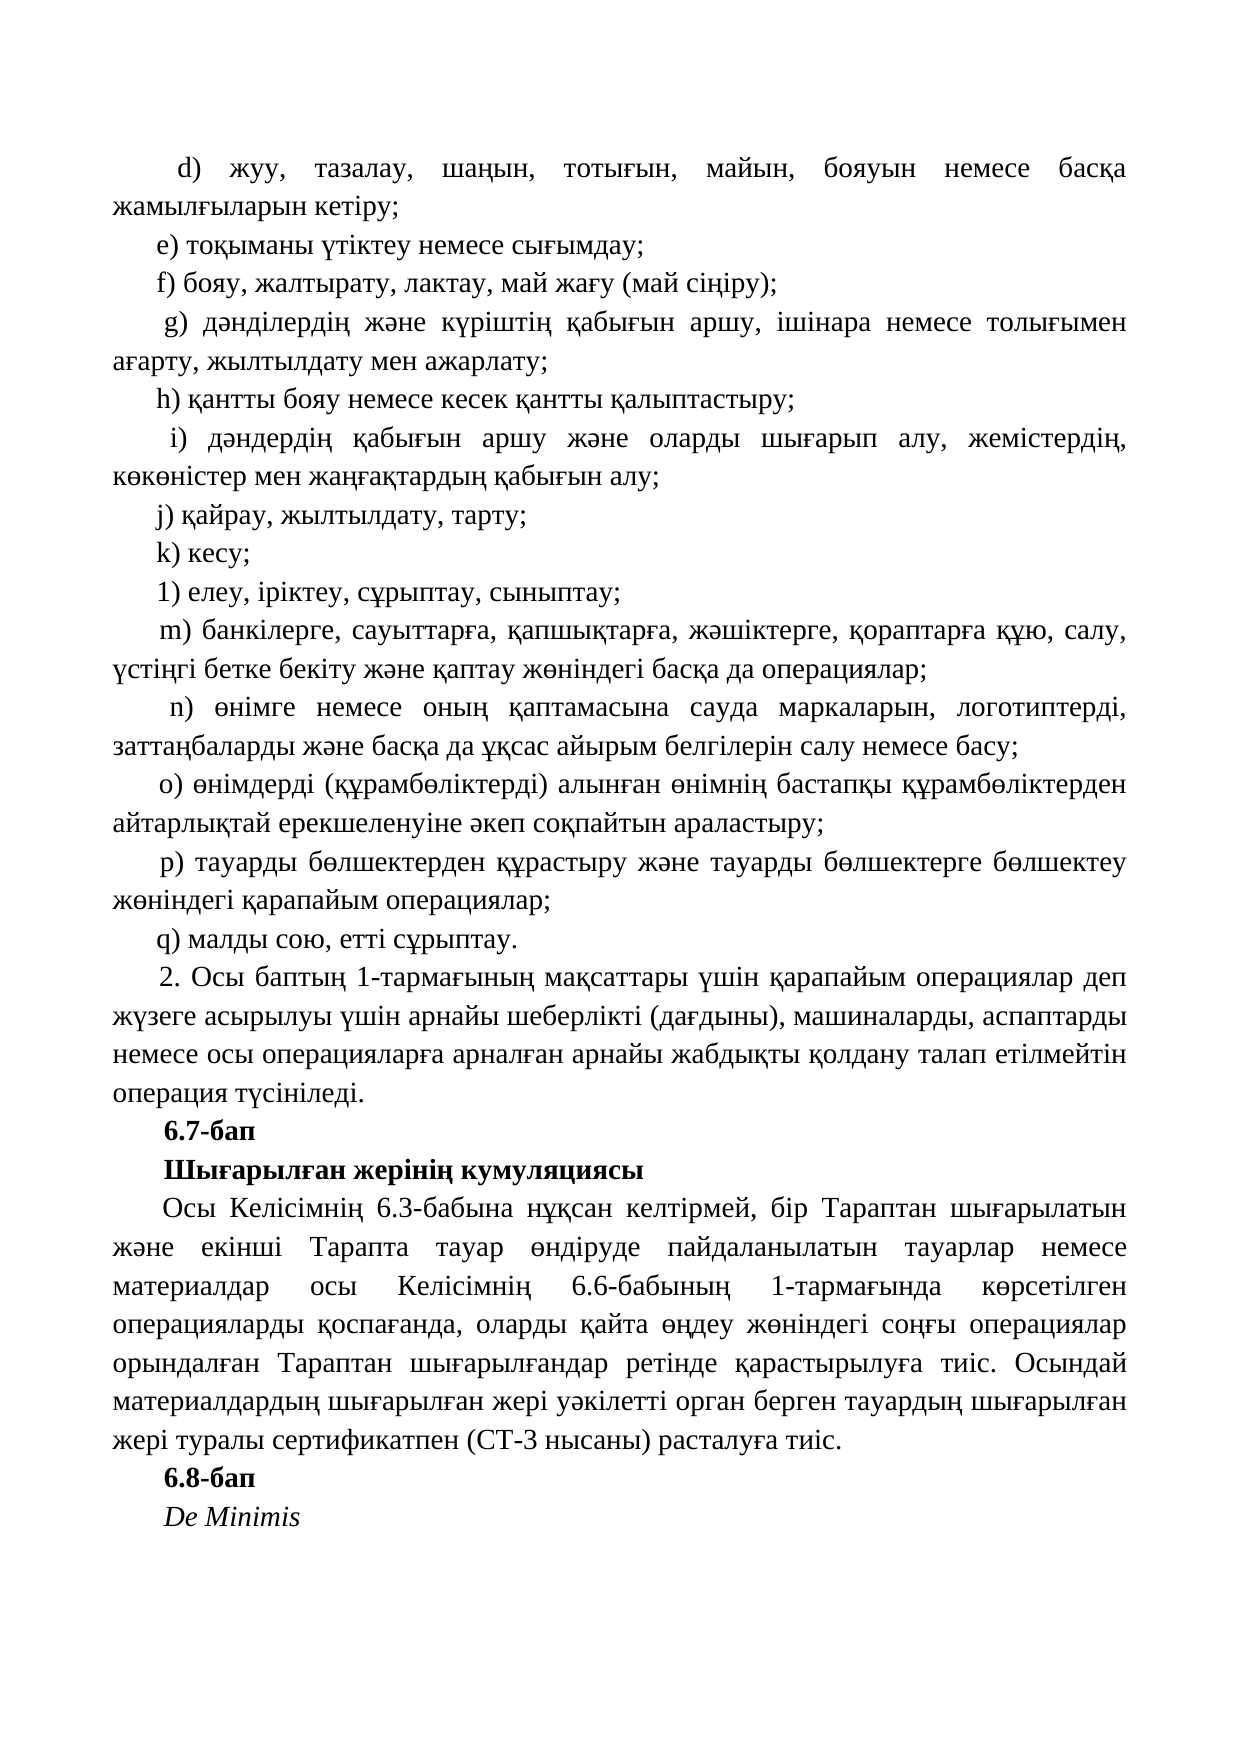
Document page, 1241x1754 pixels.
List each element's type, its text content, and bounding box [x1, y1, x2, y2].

text 1) елеу, іріктеу, сұрыптау, сыныптау; [112, 574, 1128, 607]
text De Minimis [112, 1499, 1128, 1532]
text 2. Осы баптың 1-тармағының мақсаттары үшін қарапайым операциялар деп жүзеге асырылуы үшін арнайы шеберлікті (дағдыны), машиналарды, аспаптарды немесе осы операцияларға арналған арнайы жабдықты қолдану талап етілмейтін операция түсініледі. [112, 959, 1128, 1108]
text і) дәндердің қабығын аршу және оларды шығарып алу, жемістердің, көкөністер мен жаңғақтардың қабығын алу; [112, 420, 1128, 492]
text р) тауарды бөлшектерден құрастыру және тауарды бөлшектерге бөлшектеу жөніндегі қарапайым операциялар; [112, 844, 1128, 916]
text 6.8-бап [112, 1460, 1128, 1494]
text Шығарылған жерінің кумуляциясы [112, 1152, 1128, 1186]
text һ) қантты бояу немесе кесек қантты қалыптастыру; [112, 381, 1128, 415]
text k) кесу; [112, 535, 1128, 569]
text d) жуу, тазалау, шаңын, тотығын, майын, бояуын немесе басқа жамылғыларын кетіру; [112, 150, 1128, 222]
text Осы Келісімнің 6.3-бабына нұқсан келтірмей, бір Тараптан шығарылатын және екінші Тарапта тауар өндіруде пайдаланылатын тауарлар немесе материалдар осы Келісімнің 6.6-бабының 1-тармағында көрсетілген операцияларды қоспағанда, оларды қайта өңдеу жөніндегі соңғы операциялар орындалған Тараптан шығарылғандар ретінде қарастырылуға тиіс. Осындай материалдардың шығарылған жері уәкілетті орган берген тауардың шығарылған жері туралы сертификатпен (СТ-3 нысаны) расталуға тиіс. [112, 1191, 1128, 1455]
text g) дәнділердің және күріштің қабығын аршу, ішінара немесе толығымен ағарту, жылтылдату мен ажарлату; [112, 304, 1128, 376]
text q) малды сою, етті сұрыптау. [112, 921, 1128, 954]
text e) тоқыманы үтіктеу немесе сығымдау; [112, 227, 1128, 261]
text f) бояу, жалтырату, лактау, май жағу (май сіңіру); [112, 266, 1128, 299]
text n) өнімге немесе оның қаптамасына сауда маркаларын, логотиптерді, заттаңбаларды және басқа да ұқсас айырым белгілерін салу немесе басу; [112, 689, 1128, 762]
text о) өнімдерді (құрамбөліктерді) алынған өнімнің бастапқы құрамбөліктерден айтарлықтай ерекшеленуіне әкеп соқпайтын араластыру; [112, 767, 1128, 839]
text m) банкілерге, сауыттарға, қапшықтарға, жәшіктерге, қораптарға құю, салу, үстіңгі бетке бекіту және қаптау жөніндегі басқа да операциялар; [112, 612, 1128, 684]
text 6.7-бап [112, 1113, 1128, 1147]
text j) қайрау, жылтылдату, тарту; [112, 497, 1128, 530]
